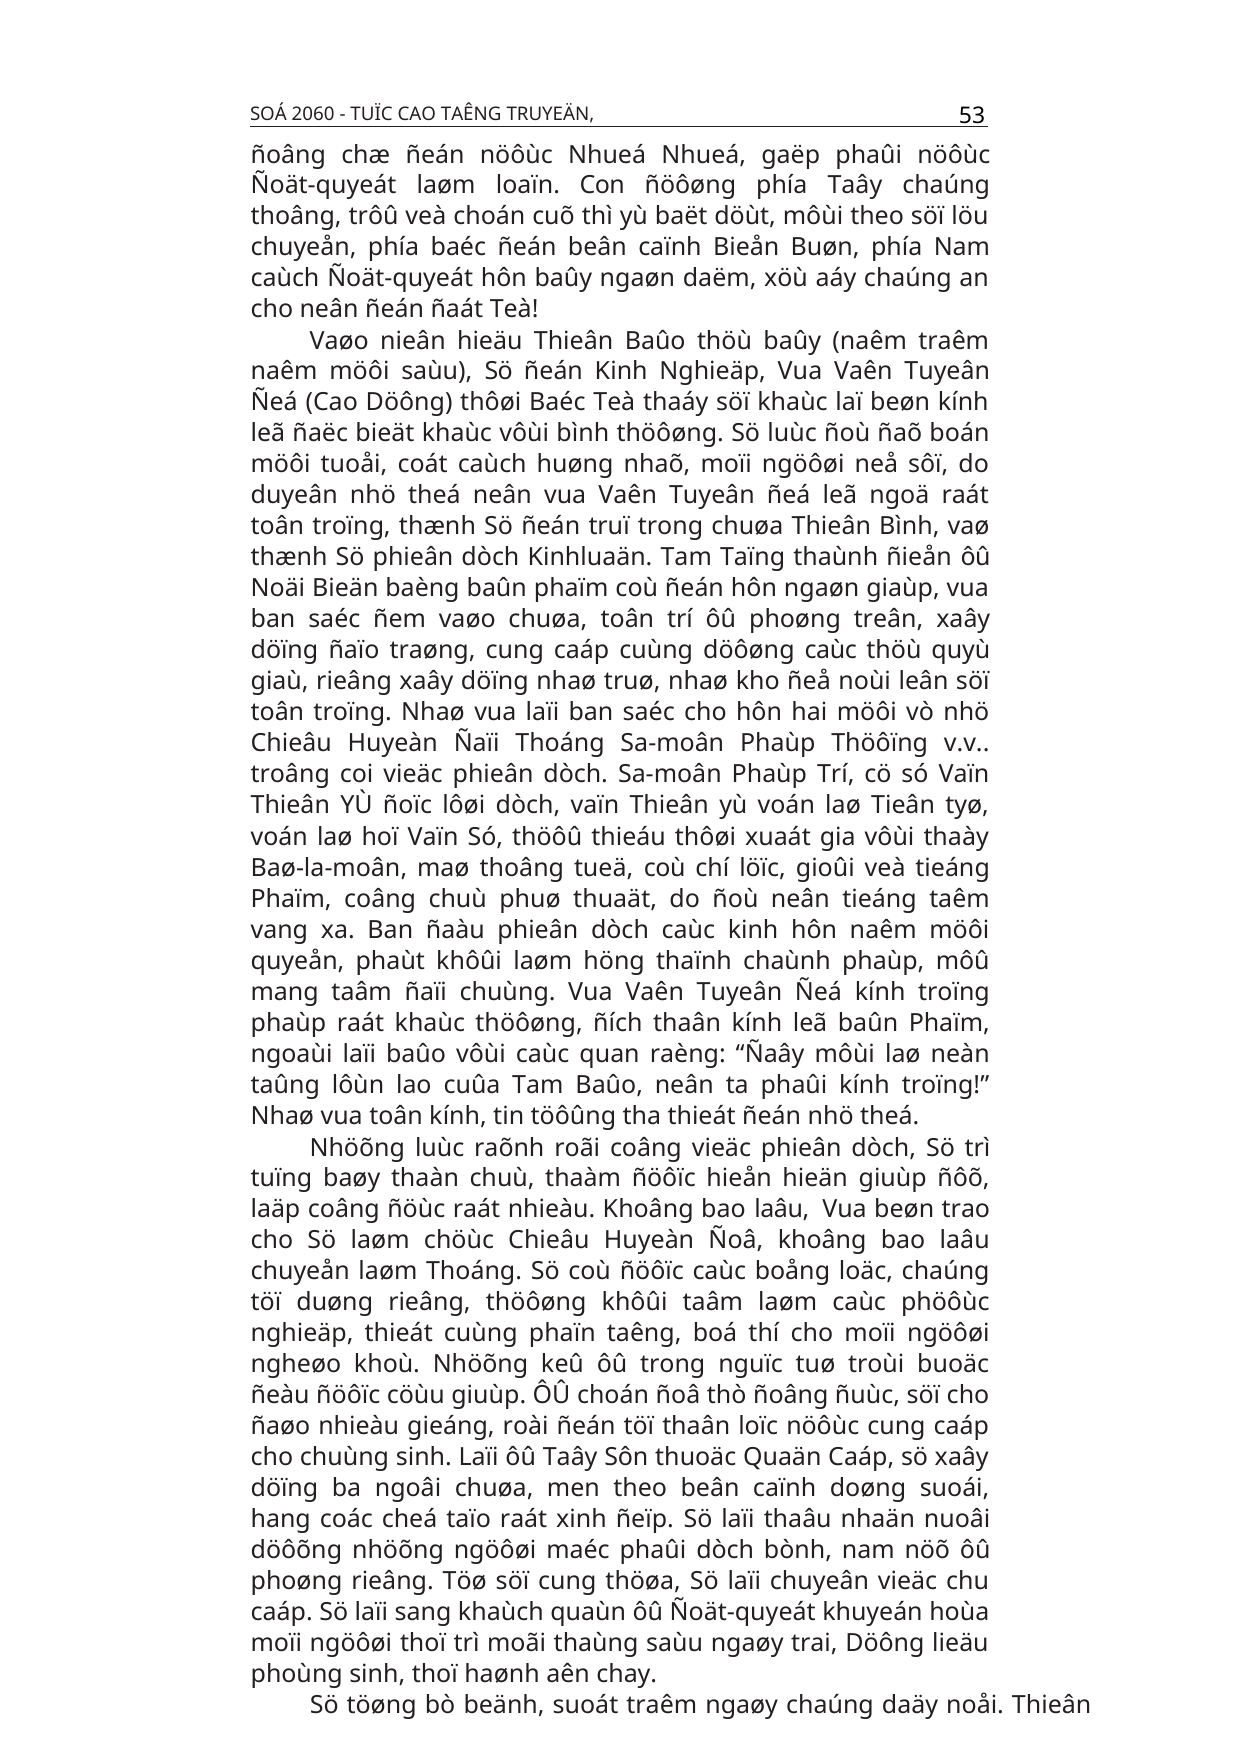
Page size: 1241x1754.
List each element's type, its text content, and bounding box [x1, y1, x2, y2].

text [309, 1690, 1092, 1720]
text Vaøo nieân hieäu Thieân Baûo thöù baûy (naêm traêm naêm möôi saùu), Sö ñeán Kinh Nghieäp, Vua Vaên Tuyeân Ñeá (Cao Döông) thôøi Baéc Teà thaáy söï khaùc laï beøn kính leã ñaëc bieät khaùc vôùi bình thöôøng. Sö luùc ñoù ñaõ boán möôi tuoåi, coát caùch huøng nhaõ, moïi ngöôøi neå sôï, do duyeân nhö theá neân vua Vaên Tuyeân ñeá leã ngoä raát toân troïng, thænh Sö ñeán truï trong chuøa Thieân Bình, vaø thænh Sö phieân dòch Kinhluaän. Tam Taïng thaùnh ñieån ôû Noäi Bieän baèng baûn phaïm coù ñeán hôn ngaøn giaùp, vua ban saéc ñem vaøo chuøa, toân trí ôû phoøng treân, xaây döïng ñaïo traøng, cung caáp cuùng döôøng caùc thöù quyù giaù, rieâng xaây döïng nhaø truø, nhaø kho ñeå noùi leân söï toân troïng. Nhaø vua laïi ban saéc cho hôn hai möôi vò nhö Chieâu Huyeàn Ñaïi Thoáng Sa-moân Phaùp Thöôïng v.v.. troâng coi vieäc phieân dòch. Sa-moân Phaùp Trí, cö só Vaïn Thieân YÙ ñoïc lôøi dòch, vaïn Thieân yù voán laø Tieân tyø, voán laø hoï Vaïn Só, thöôû thieáu thôøi xuaát gia vôùi thaày Baø-la-moân, maø thoâng tueä, coù chí löïc, gioûi veà tieáng Phaïm, coâng chuù phuø thuaät, do ñoù neân tieáng taêm vang xa. Ban ñaàu phieân dòch caùc kinh hôn naêm möôi quyeån, phaùt khôûi laøm höng thaïnh chaùnh phaùp, môû mang taâm ñaïi chuùng. Vua Vaên Tuyeân Ñeá kính troïng phaùp raát khaùc thöôøng, ñích thaân kính leã baûn Phaïm, ngoaùi laïi baûo vôùi caùc quan raèng: “Ñaây môùi laø neàn taûng lôùn lao cuûa Tam Baûo, neân ta phaûi kính troïng!” Nhaø vua toân kính, tin töôûng tha thieát ñeán nhö theá. [250, 324, 990, 1132]
text ñoâng chæ ñeán nöôùc Nhueá Nhueá, gaëp phaûi nöôùc Ñoät-quyeát laøm loaïn. Con ñöôøng phía Taây chaúng thoâng, trôû veà choán cuõ thì yù baët döùt, môùi theo söï löu chuyeån, phía baéc ñeán beân caïnh Bieån Buøn, phía Nam caùch Ñoät-quyeát hôn baûy ngaøn daëm, xöù aáy chaúng an cho neân ñeán ñaát Teà! [250, 138, 990, 324]
text Nhöõng luùc raõnh roãi coâng vieäc phieân dòch, Sö trì tuïng baøy thaàn chuù, thaàm ñöôïc hieån hieän giuùp ñôõ, laäp coâng ñöùc raát nhieàu. Khoâng bao laâu, Vua beøn trao cho Sö laøm chöùc Chieâu Huyeàn Ñoâ, khoâng bao laâu chuyeån laøm Thoáng. Sö coù ñöôïc caùc boång loäc, chaúng töï duøng rieâng, thöôøng khôûi taâm laøm caùc phöôùc nghieäp, thieát cuùng phaïn taêng, boá thí cho moïi ngöôøi ngheøo khoù. Nhöõng keû ôû trong nguïc tuø troùi buoäc ñeàu ñöôïc cöùu giuùp. ÔÛ choán ñoâ thò ñoâng ñuùc, söï cho ñaøo nhieàu gieáng, roài ñeán töï thaân loïc nöôùc cung caáp cho chuùng sinh. Laïi ôû Taây Sôn thuoäc Quaän Caáp, sö xaây döïng ba ngoâi chuøa, men theo beân caïnh doøng suoái, hang coác cheá taïo raát xinh ñeïp. Sö laïi thaâu nhaän nuoâi döôõng nhöõng ngöôøi maéc phaûi dòch bònh, nam nöõ ôû phoøng rieâng. Töø söï cung thöøa, Sö laïi chuyeân vieäc chu caáp. Sö laïi sang khaùch quaùn ôû Ñoät-quyeát khuyeán hoùa moïi ngöôøi thoï trì moãi thaùng saùu ngaøy trai, Döông lieäu phoùng sinh, thoï haønh aên chay. [250, 1132, 990, 1690]
